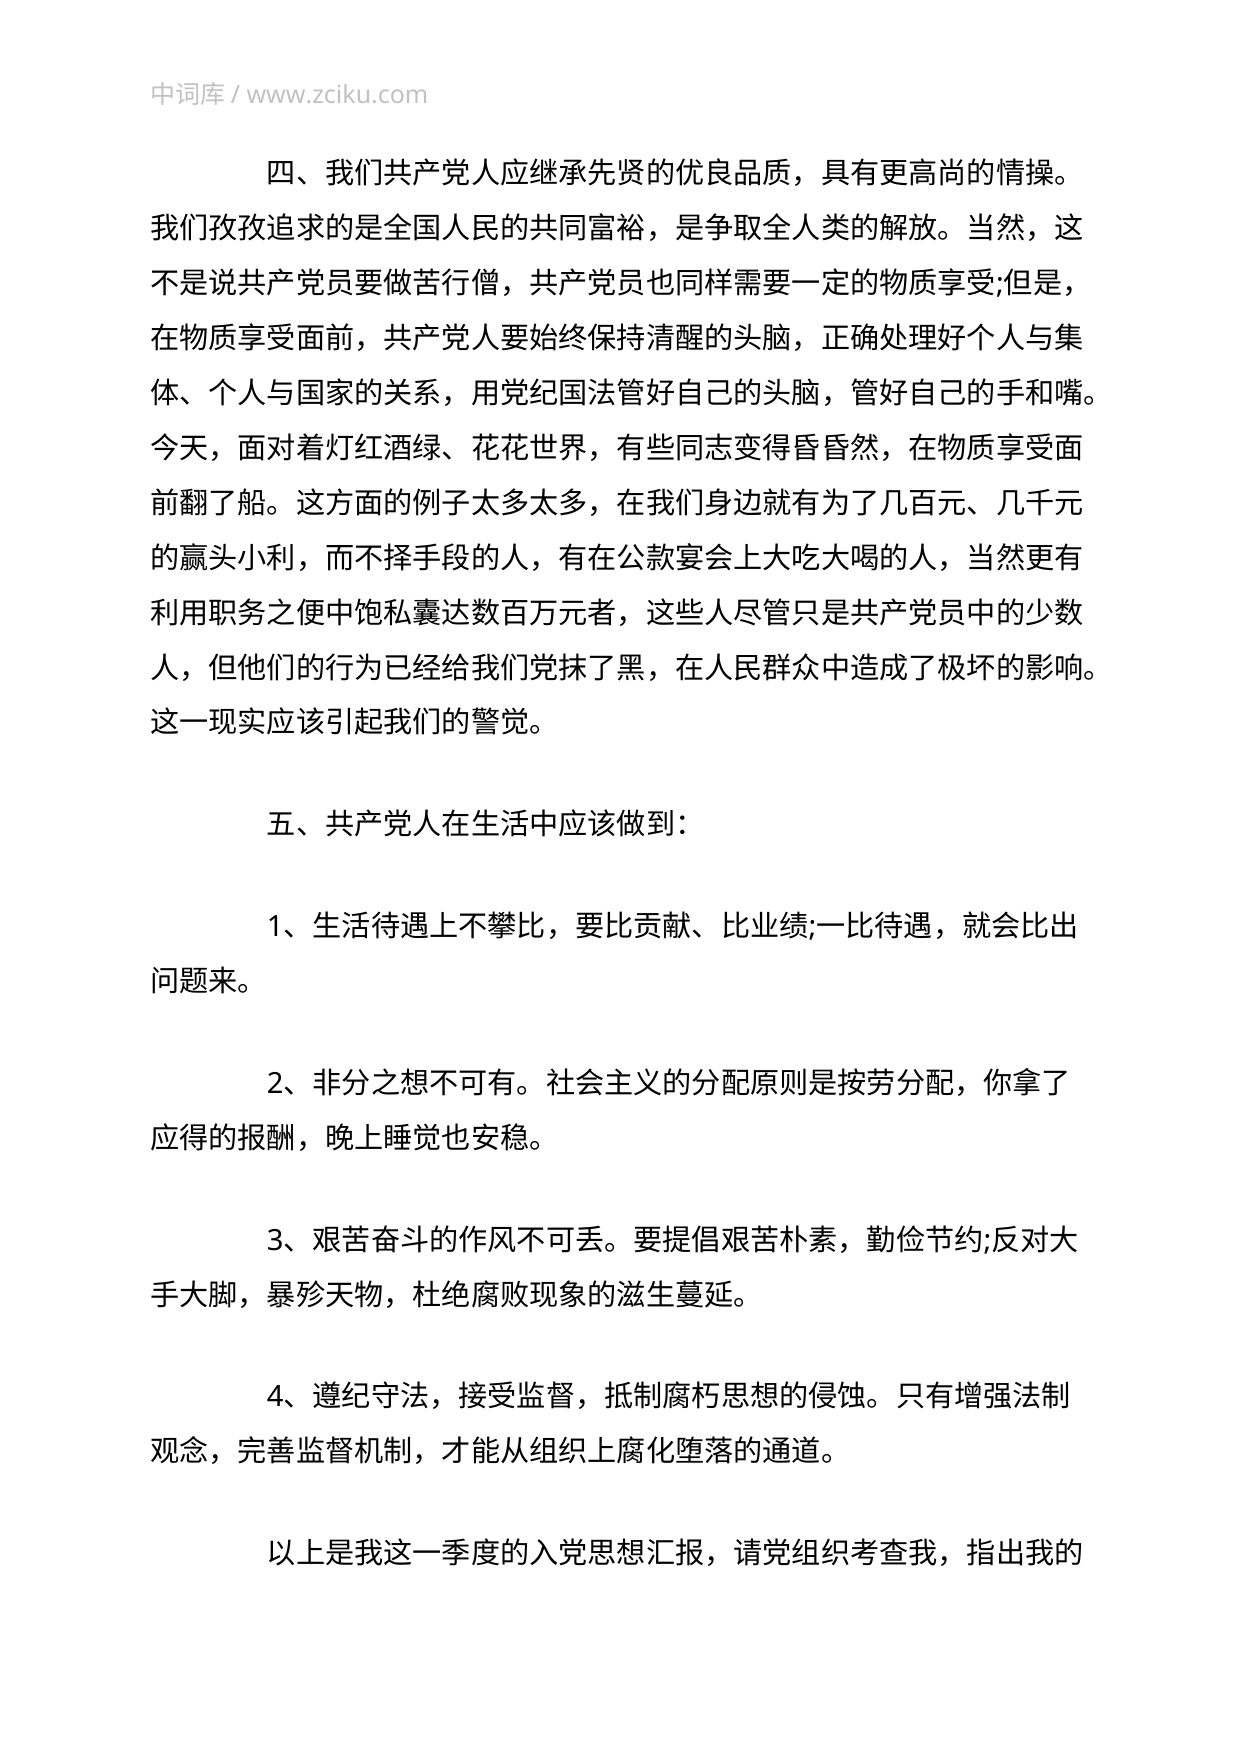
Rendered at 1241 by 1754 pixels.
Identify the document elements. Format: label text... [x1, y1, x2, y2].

text 五、共产党人在生活中应该做到： [150, 801, 1090, 843]
text 4、遵纪守法，接受监督，抵制腐朽思想的侵蚀。只有增强法制观念，完善监督机制，才能从组织上腐化堕落的通道。 [150, 1373, 1090, 1470]
text 1、生活待遇上不攀比，要比贡献、比业绩;一比待遇，就会比出问题来。 [150, 903, 1090, 1000]
text 2、非分之想不可有。社会主义的分配原则是按劳分配，你拿了应得的报酬，晚上睡觉也安稳。 [150, 1059, 1090, 1157]
text 3、艰苦奋斗的作风不可丢。要提倡艰苦朴素，勤俭节约;反对大手大脚，暴殄天物，杜绝腐败现象的滋生蔓延。 [150, 1216, 1090, 1313]
text 四、我们共产党人应继承先贤的优良品质，具有更高尚的情操。我们孜孜追求的是全国人民的共同富裕，是争取全人类的解放。当然，这不是说共产党员要做苦行僧，共产党员也同样需要一定的物质享受;但是，在物质享受面前，共产党人要始终保持清醒的头脑，正确处理好个人与集体、个人与国家的关系，用党纪国法管好自己的头脑，管好自己的手和嘴。今天，面对着灯红酒绿、花花世界，有些同志变得昏昏然，在物质享受面前翻了船。这方面的例子太多太多，在我们身边就有为了几百元、几千元的赢头小利，而不择手段的人，有在公款宴会上大吃大喝的人，当然更有利用职务之便中饱私囊达数百万元者，这些人尽管只是共产党员中的少数人，但他们的行为已经给我们党抹了黑，在人民群众中造成了极坏的影响。这一现实应该引起我们的警觉。 [150, 150, 1090, 741]
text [150, 1530, 1090, 1572]
